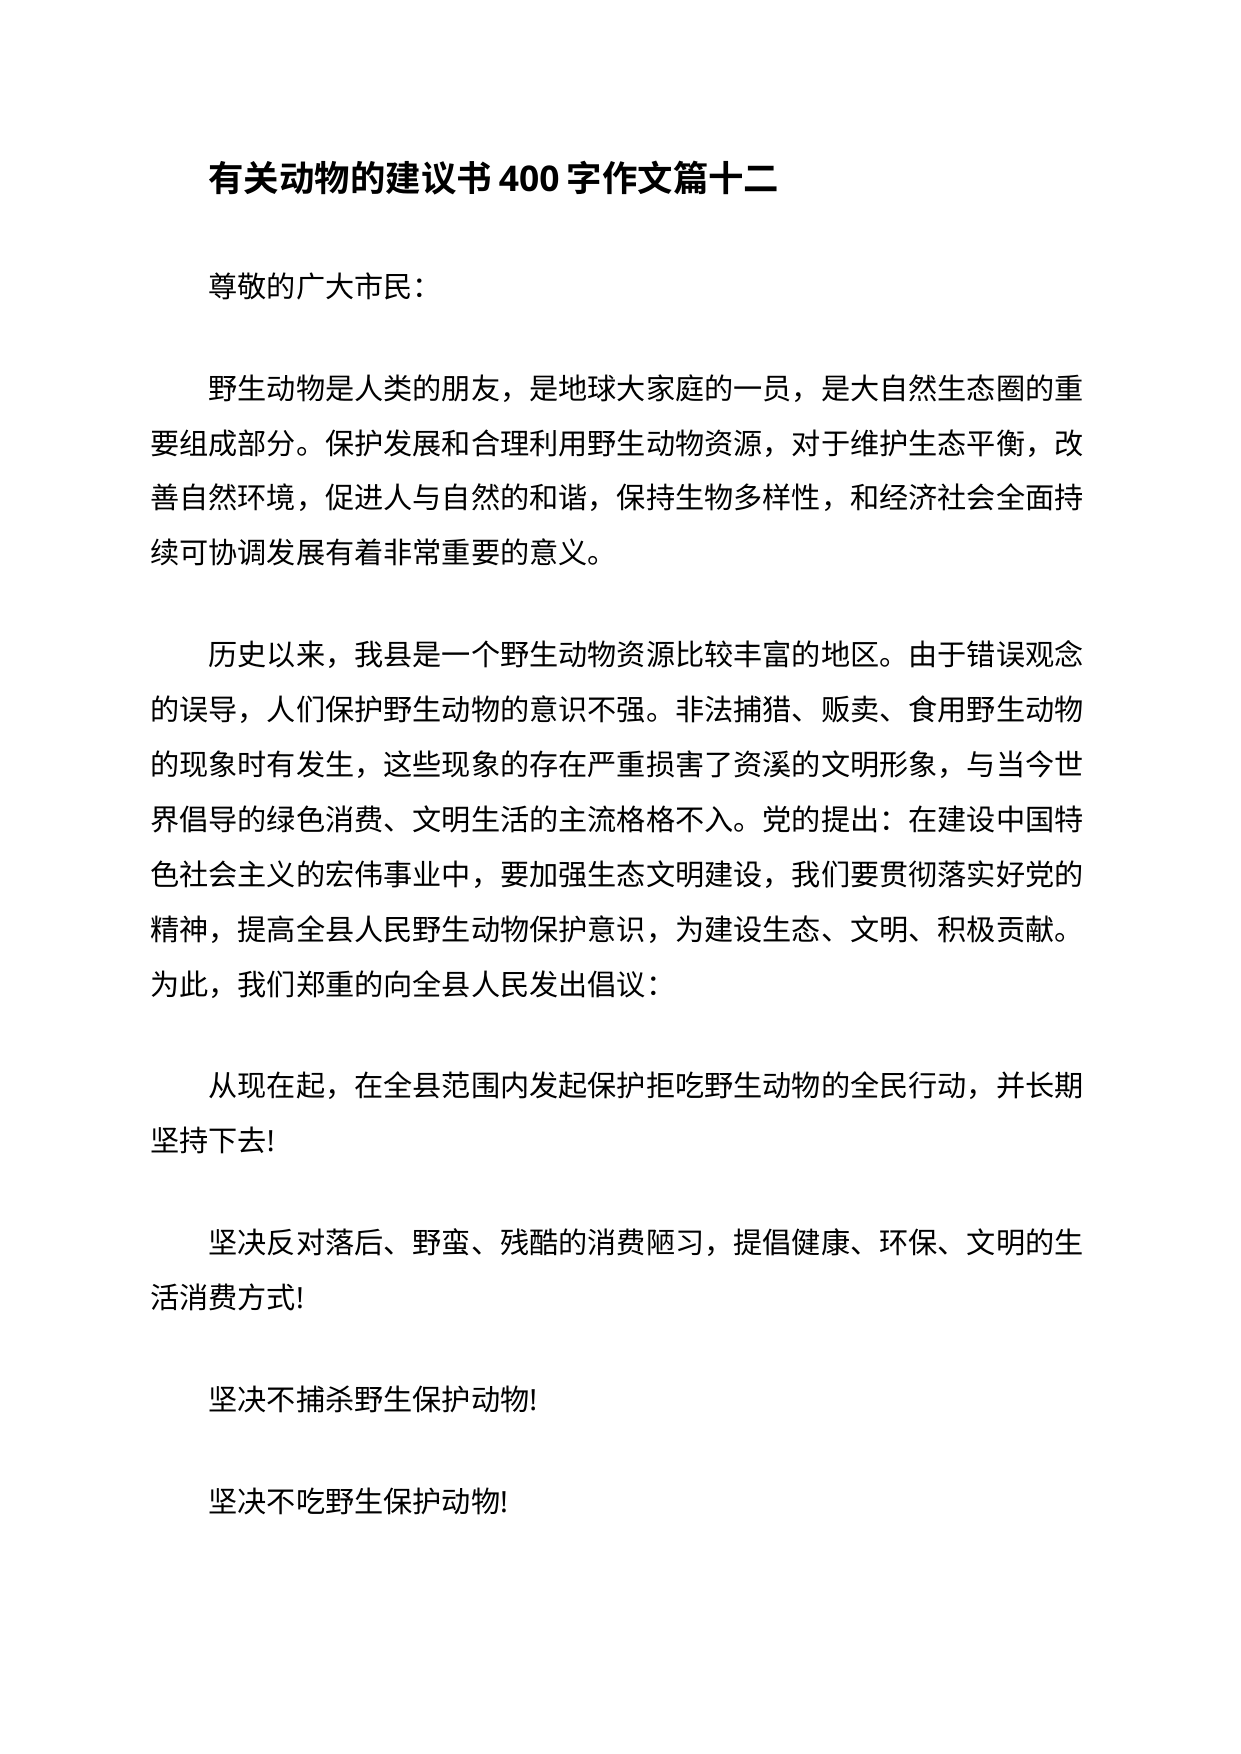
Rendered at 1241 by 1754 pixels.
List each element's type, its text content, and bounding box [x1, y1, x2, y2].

text 从现在起，在全县范围内发起保护拒吃野生动物的全民行动，并长期坚持下去! [150, 1063, 1090, 1160]
text 野生动物是人类的朋友，是地球大家庭的一员，是大自然生态圈的重要组成部分。保护发展和合理利用野生动物资源，对于维护生态平衡，改善自然环境，促进人与自然的和谐，保持生物多样性，和经济社会全面持续可协调发展有着非常重要的意义。 [150, 365, 1090, 572]
text 历史以来，我县是一个野生动物资源比较丰富的地区。由于错误观念的误导，人们保护野生动物的意识不强。非法捕猎、贩卖、食用野生动物的现象时有发生，这些现象的存在严重损害了资溪的文明形象，与当今世界倡导的绿色消费、文明生活的主流格格不入。党的提出：在建设中国特色社会主义的宏伟事业中，要加强生态文明建设，我们要贯彻落实好党的精神，提高全县人民野生动物保护意识，为建设生态、文明、积极贡献。为此，我们郑重的向全县人民发出倡议： [150, 632, 1090, 1003]
text 坚决不吃野生保护动物! [150, 1479, 1090, 1521]
text 坚决反对落后、野蛮、残酷的消费陋习，提倡健康、环保、文明的生活消费方式! [150, 1220, 1090, 1317]
text 有关动物的建议书400字作文篇十二 [150, 150, 1090, 201]
text 坚决不捕杀野生保护动物! [150, 1377, 1090, 1419]
text 尊敬的广大市民： [150, 263, 1090, 306]
